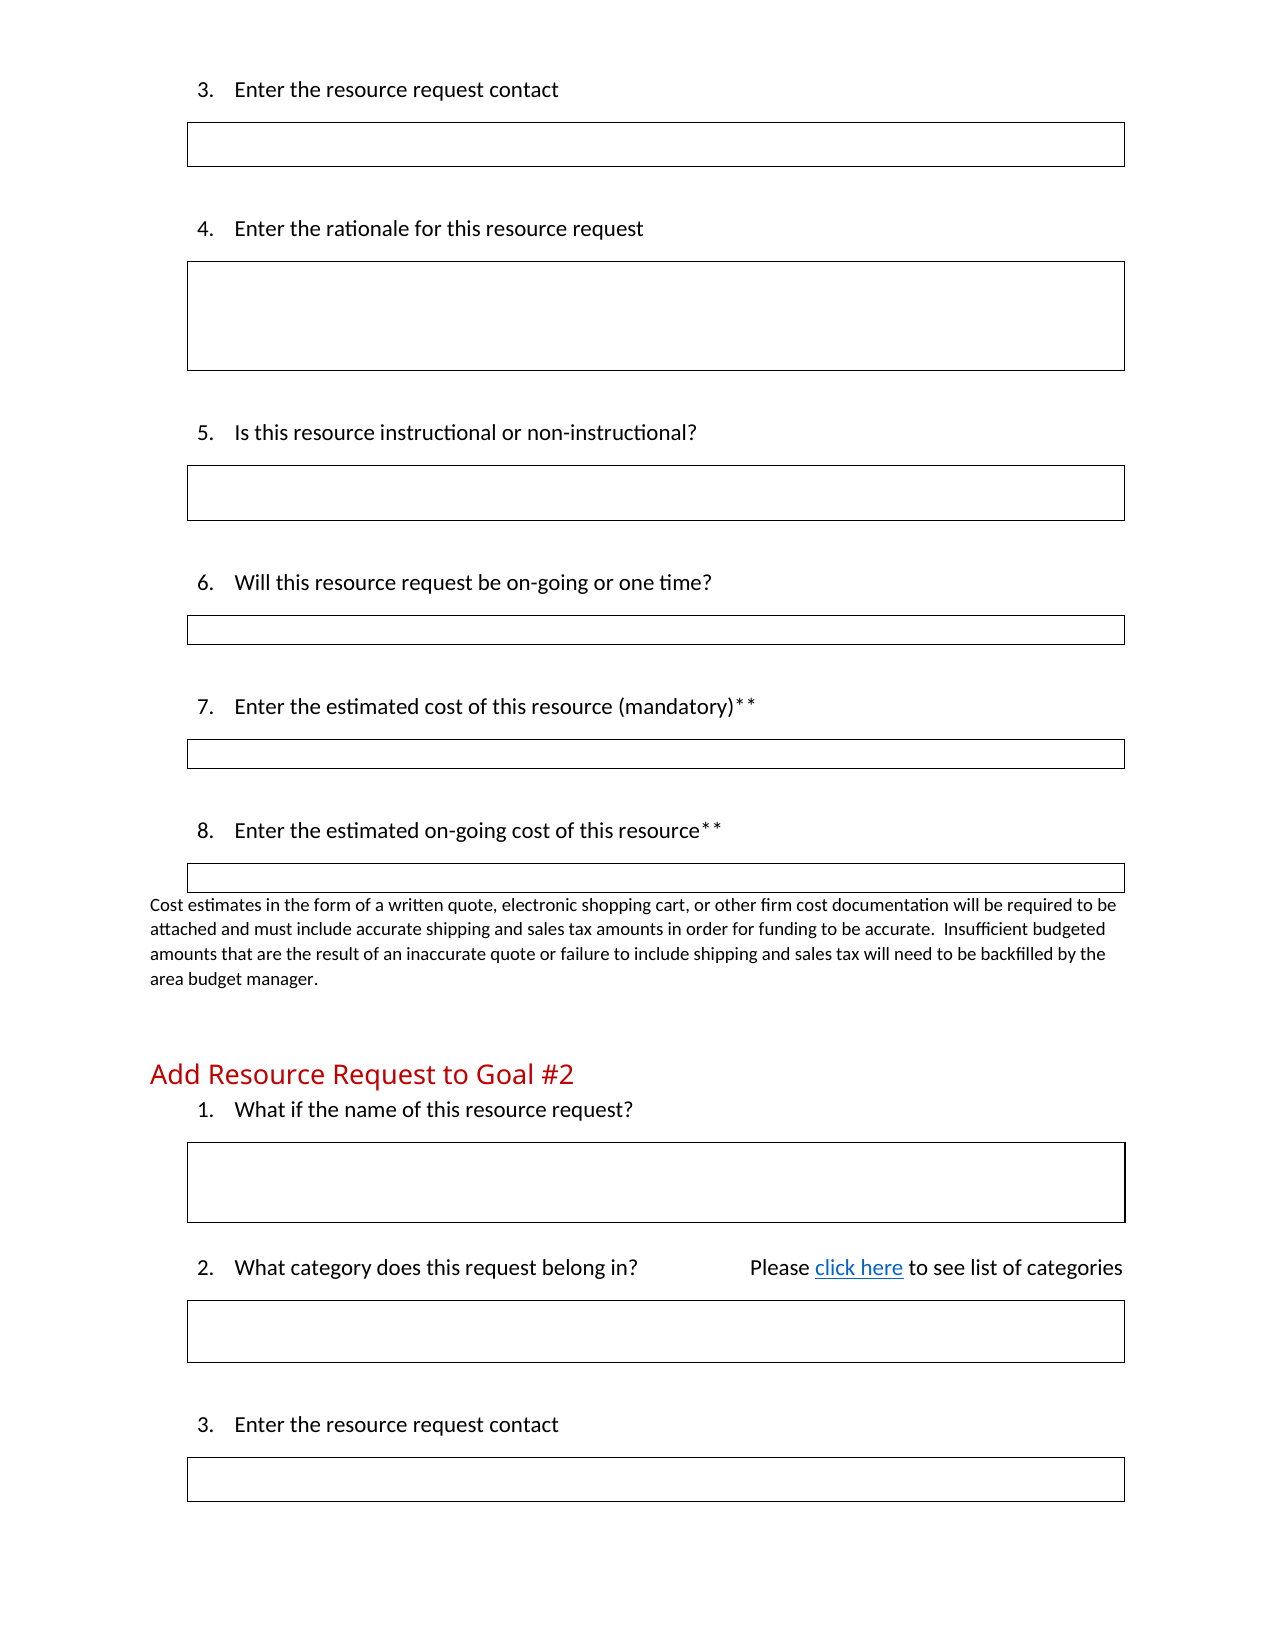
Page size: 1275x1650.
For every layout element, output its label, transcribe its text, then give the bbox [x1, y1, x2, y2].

text Cost estimates in the form of a written quote, electronic shopping cart, or other firm cost documentation will be required to be attached and must include accurate shipping and sales tax amounts in order for funding to be accurate. Insufficient budgeted amounts that are the result of an inaccurate quote or failure to include shipping and sales tax will need to be backfilled by the area budget manager. [150, 893, 1125, 990]
table_header [188, 262, 1124, 370]
table_header [188, 1143, 1124, 1222]
table_header [188, 1301, 1124, 1362]
table_header [188, 1458, 1124, 1501]
list Enter the resource request contact [197, 75, 1125, 103]
table_header [188, 466, 1124, 520]
list Is this resource instructional or non-instructional? [197, 418, 1125, 446]
list Enter the estimated on-going cost of this resource** [197, 816, 1125, 844]
list What if the name of this resource request? [197, 1095, 1125, 1123]
table_header [188, 864, 1124, 892]
table_header [188, 616, 1124, 644]
list What category does this request belong in? Please click here to see list of categories [197, 1253, 1125, 1282]
table_header [188, 123, 1124, 166]
subtitle Add Resource Request to Goal #2 [150, 1055, 1125, 1092]
table_header [188, 740, 1124, 768]
list Enter the resource request contact [197, 1410, 1125, 1438]
list Enter the rationale for this resource request [197, 214, 1125, 242]
list Enter the estimated cost of this resource (mandatory)** [197, 692, 1125, 720]
list Will this resource request be on-going or one time? [197, 568, 1125, 596]
